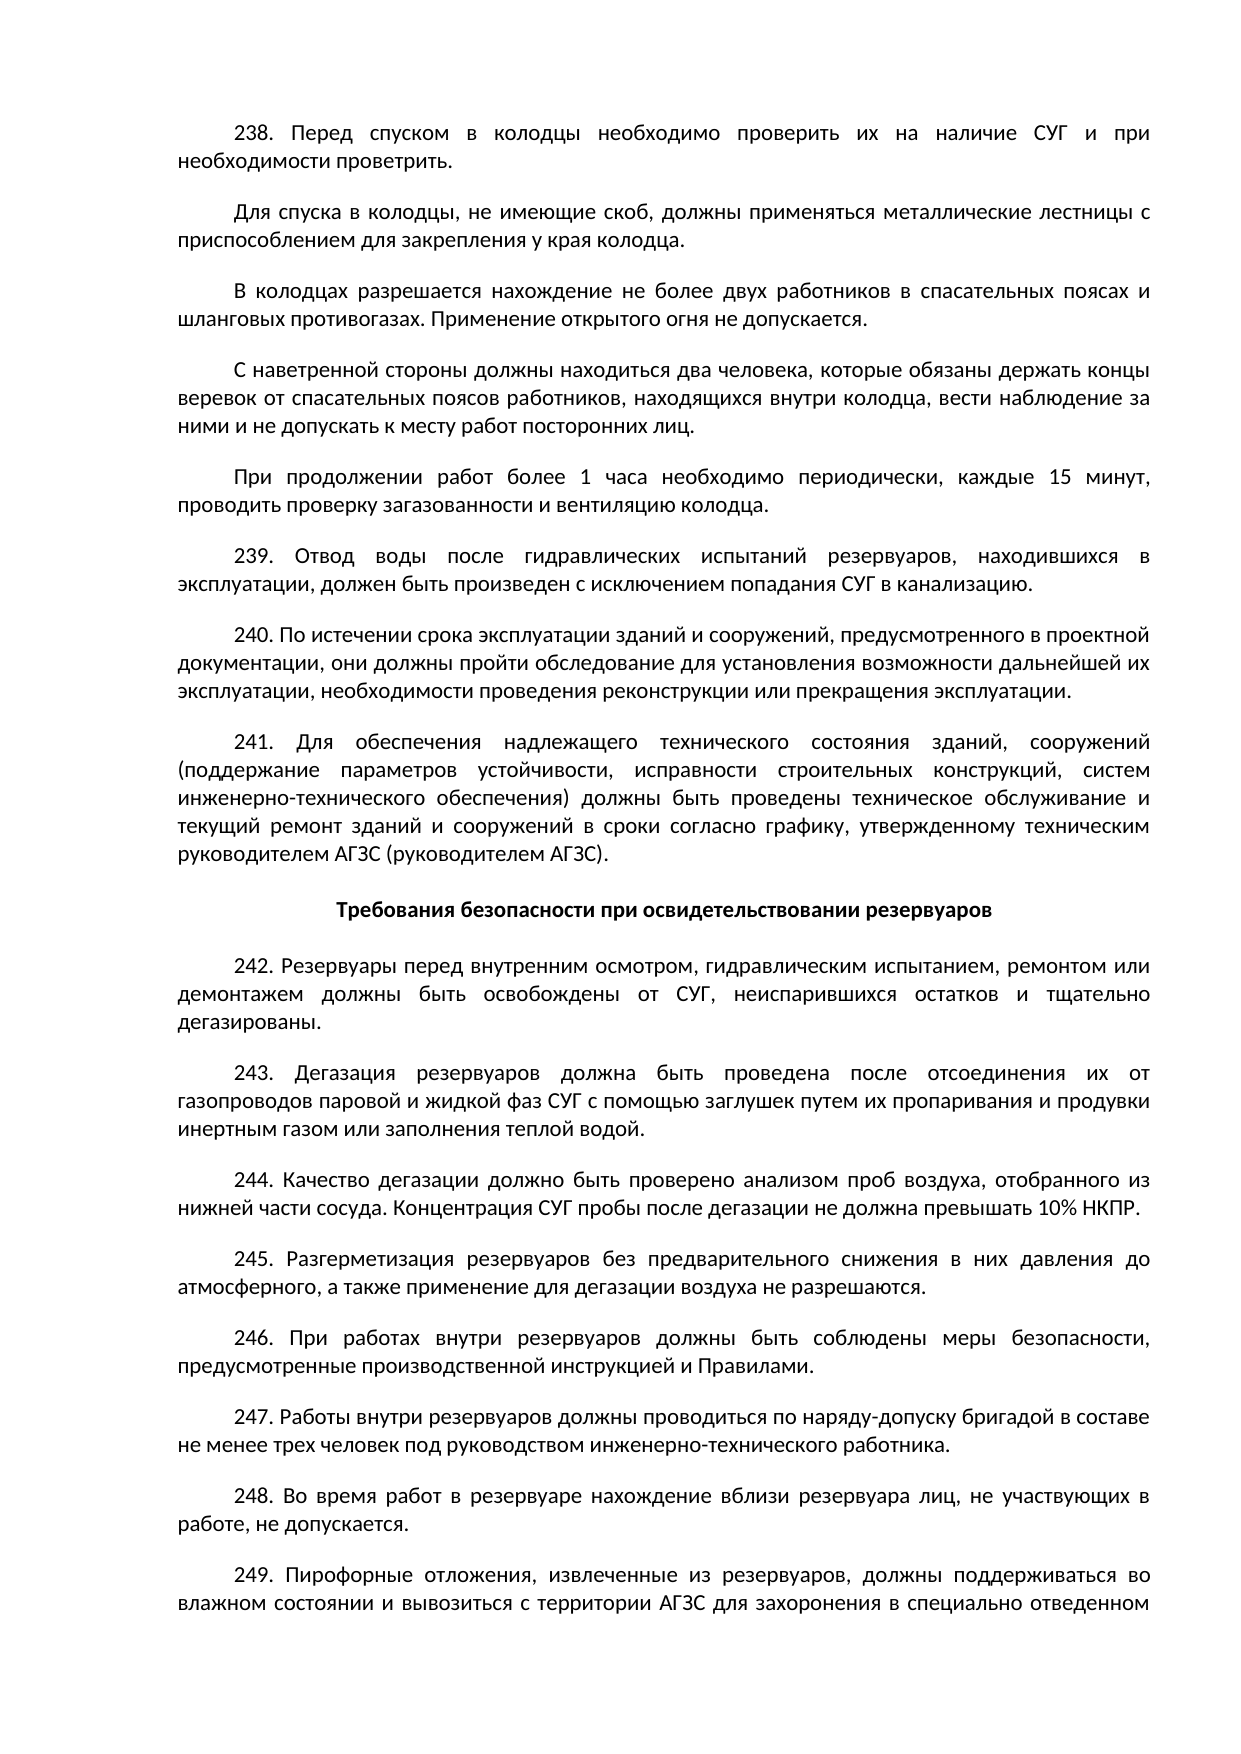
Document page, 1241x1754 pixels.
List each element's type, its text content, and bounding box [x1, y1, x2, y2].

text 247. Работы внутри резервуаров должны проводиться по наряду-допуску бригадой в составе не менее трех человек под руководством инженерно-технического работника. [177, 1402, 1152, 1458]
text 242. Резервуары перед внутренним осмотром, гидравлическим испытанием, ремонтом или демонтажем должны быть освобождены от СУГ, неиспарившихся остатков и тщательно дегазированы. [177, 951, 1152, 1035]
text 245. Разгерметизация резервуаров без предварительного снижения в них давления до атмосферного, а также применение для дегазации воздуха не разрешаются. [177, 1244, 1152, 1300]
title Требования безопасности при освидетельствовании резервуаров [177, 895, 1152, 923]
text 246. При работах внутри резервуаров должны быть соблюдены меры безопасности, предусмотренные производственной инструкцией и Правилами. [177, 1323, 1152, 1379]
text 248. Во время работ в резервуаре нахождение вблизи резервуара лиц, не участвующих в работе, не допускается. [177, 1481, 1152, 1537]
text С наветренной стороны должны находиться два человека, которые обязаны держать концы веревок от спасательных поясов работников, находящихся внутри колодца, вести наблюдение за ними и не допускать к месту работ посторонних лиц. [177, 355, 1152, 439]
text При продолжении работ более 1 часа необходимо периодически, каждые 15 минут, проводить проверку загазованности и вентиляцию колодца. [177, 462, 1152, 518]
text 244. Качество дегазации должно быть проверено анализом проб воздуха, отобранного из нижней части сосуда. Концентрация СУГ пробы после дегазации не должна превышать 10% НКПР. [177, 1165, 1152, 1221]
text Для спуска в колодцы, не имеющие скоб, должны применяться металлические лестницы с приспособлением для закрепления у края колодца. [177, 197, 1152, 253]
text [177, 1560, 1152, 1616]
text 239. Отвод воды после гидравлических испытаний резервуаров, находившихся в эксплуатации, должен быть произведен с исключением попадания СУГ в канализацию. [177, 541, 1152, 597]
text 241. Для обеспечения надлежащего технического состояния зданий, сооружений (поддержание параметров устойчивости, исправности строительных конструкций, систем инженерно-технического обеспечения) должны быть проведены техническое обслуживание и текущий ремонт зданий и сооружений в сроки согласно графику, утвержденному техническим руководителем АГЗС (руководителем АГЗС). [177, 727, 1152, 867]
text В колодцах разрешается нахождение не более двух работников в спасательных поясах и шланговых противогазах. Применение открытого огня не допускается. [177, 276, 1152, 332]
text 240. По истечении срока эксплуатации зданий и сооружений, предусмотренного в проектной документации, они должны пройти обследование для установления возможности дальнейшей их эксплуатации, необходимости проведения реконструкции или прекращения эксплуатации. [177, 620, 1152, 704]
text 243. Дегазация резервуаров должна быть проведена после отсоединения их от газопроводов паровой и жидкой фаз СУГ с помощью заглушек путем их пропаривания и продувки инертным газом или заполнения теплой водой. [177, 1058, 1152, 1142]
text 238. Перед спуском в колодцы необходимо проверить их на наличие СУГ и при необходимости проветрить. [177, 118, 1152, 174]
